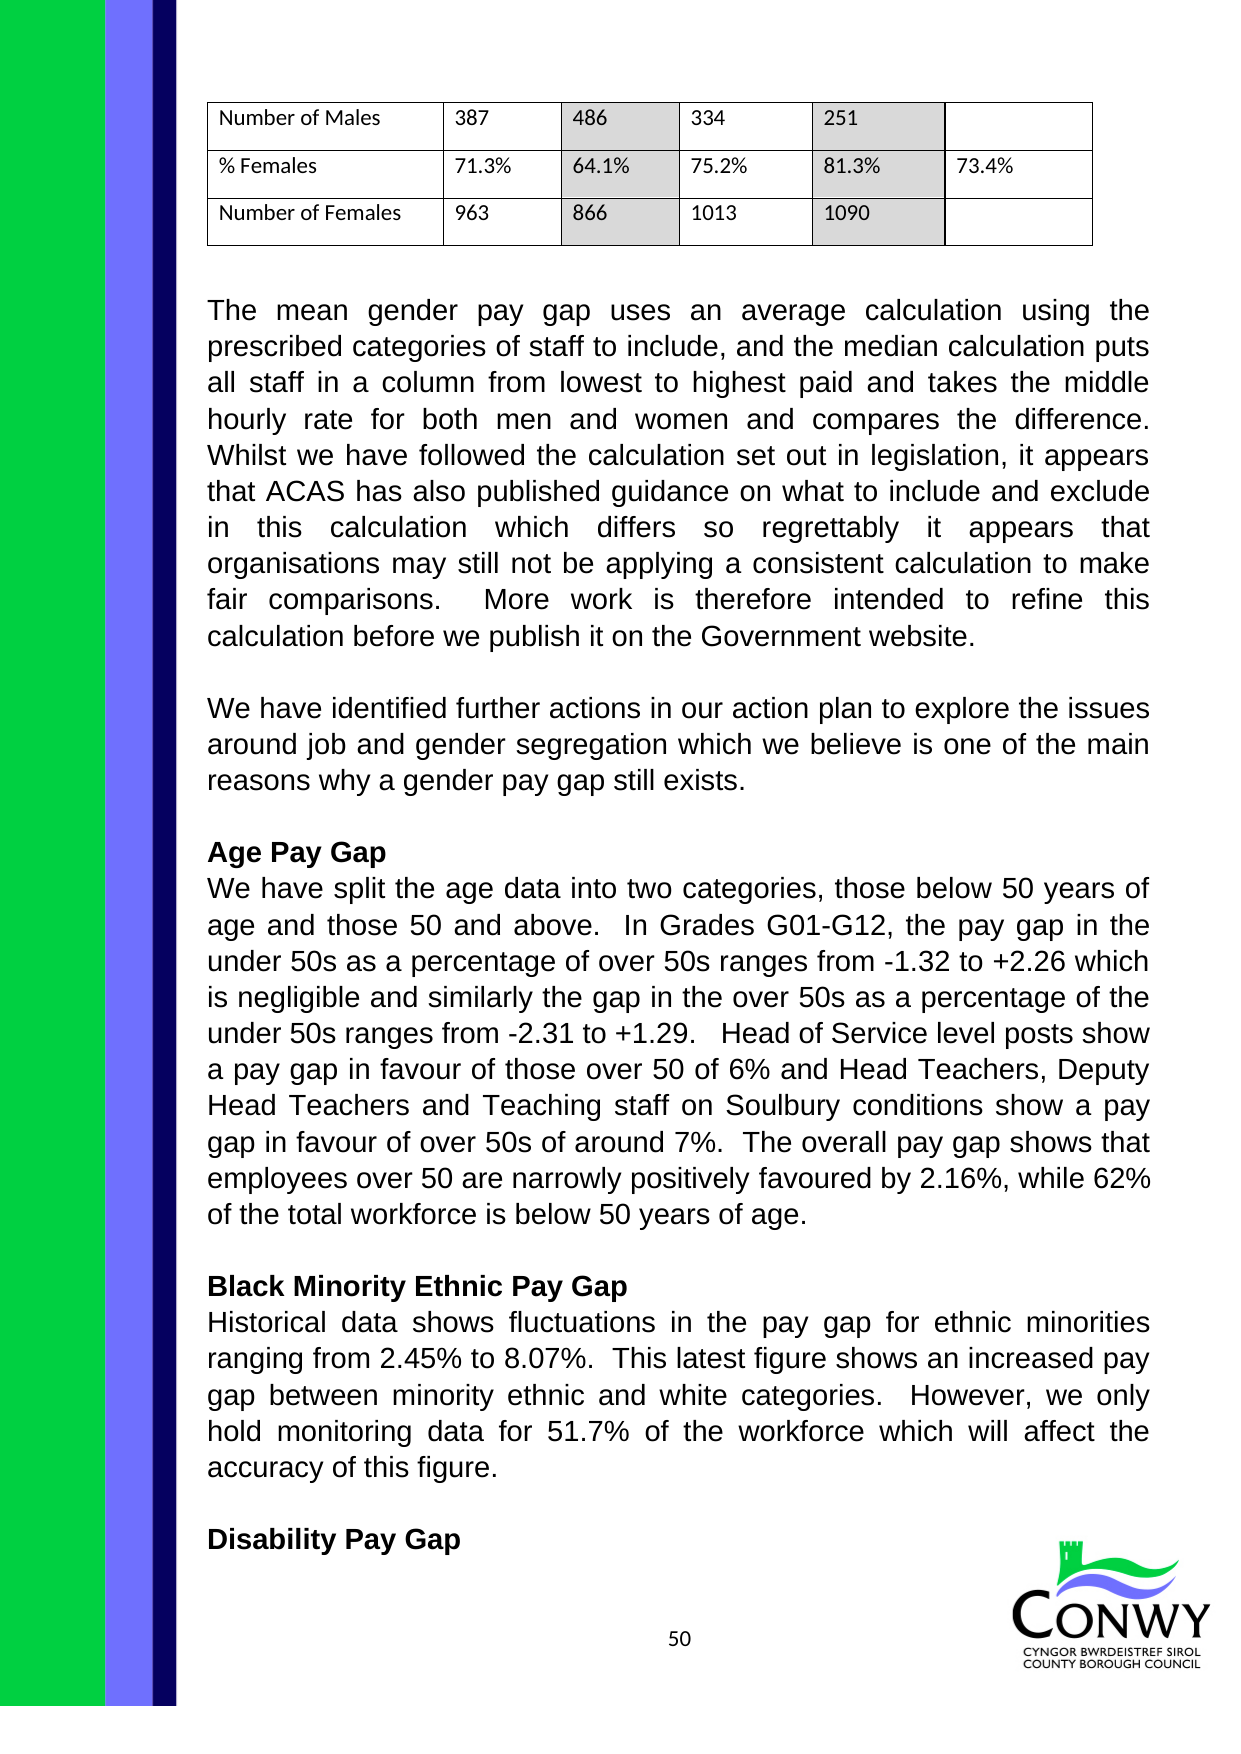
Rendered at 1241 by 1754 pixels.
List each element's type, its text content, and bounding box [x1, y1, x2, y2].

table_cell 1013 [680, 199, 812, 245]
text We have identified further actions in our action plan to explore the issues around job and gender segregation which we believe is one of the main reasons why a gender pay gap still exists. [207, 691, 1152, 797]
text Disability Pay Gap [207, 1522, 1152, 1556]
table_cell 64.1% [562, 151, 679, 197]
text The mean gender pay gap uses an average calculation using the prescribed categories of staff to include, and the median calculation puts all staff in a column from lowest to highest paid and takes the middle hourly rate for both men and women and compares the difference. Whilst we have followed the calculation set out in legislation, it appears that ACAS has also published guidance on what to include and exclude in this calculation which differs so regrettably it appears that organisations may still not be applying a consistent calculation to make fair comparisons. More work is therefore intended to refine this calculation before we publish it on the Government website. [207, 293, 1152, 652]
table_cell 75.2% [680, 151, 812, 197]
picture [0, 0, 1240, 1706]
table_cell % Females [208, 151, 443, 197]
table_cell 334 [680, 103, 812, 150]
table_cell 866 [562, 199, 679, 245]
table_cell 1090 [813, 199, 944, 245]
table_cell 73.4% [946, 151, 1092, 197]
table_cell [946, 199, 1092, 245]
text Black Minority Ethnic Pay Gap [207, 1269, 1152, 1303]
table_cell 963 [444, 199, 561, 245]
table_cell [946, 103, 1092, 150]
table_cell Number of Females [208, 199, 443, 245]
table_cell 81.3% [813, 151, 944, 197]
table_cell 387 [444, 103, 561, 150]
table_cell 251 [813, 103, 944, 150]
text Age Pay Gap [207, 835, 1152, 869]
text We have split the age data into two categories, those below 50 years of age and those 50 and above. In Grades G01-G12, the pay gap in the under 50s as a percentage of over 50s ranges from -1.32 to +2.26 which is negligible and similarly the gap in the over 50s as a percentage of the under 50s ranges from -2.31 to +1.29. Head of Service level posts show a pay gap in favour of those over 50 of 6% and Head Teachers, Deputy Head Teachers and Teaching staff on Soulbury conditions show a pay gap in favour of over 50s of around 7%. The overall pay gap shows that employees over 50 are narrowly positively favoured by 2.16%, while 62% of the total workforce is below 50 years of age. [207, 872, 1152, 1230]
table_cell Number of Males [208, 103, 443, 150]
table_cell 71.3% [444, 151, 561, 197]
table_cell 486 [562, 103, 679, 150]
text Historical data shows fluctuations in the pay gap for ethnic minorities ranging from 2.45% to 8.07%. This latest figure shows an increased pay gap between minority ethnic and white categories. However, we only hold monitoring data for 51.7% of the workforce which will affect the accuracy of this figure. [207, 1305, 1152, 1483]
